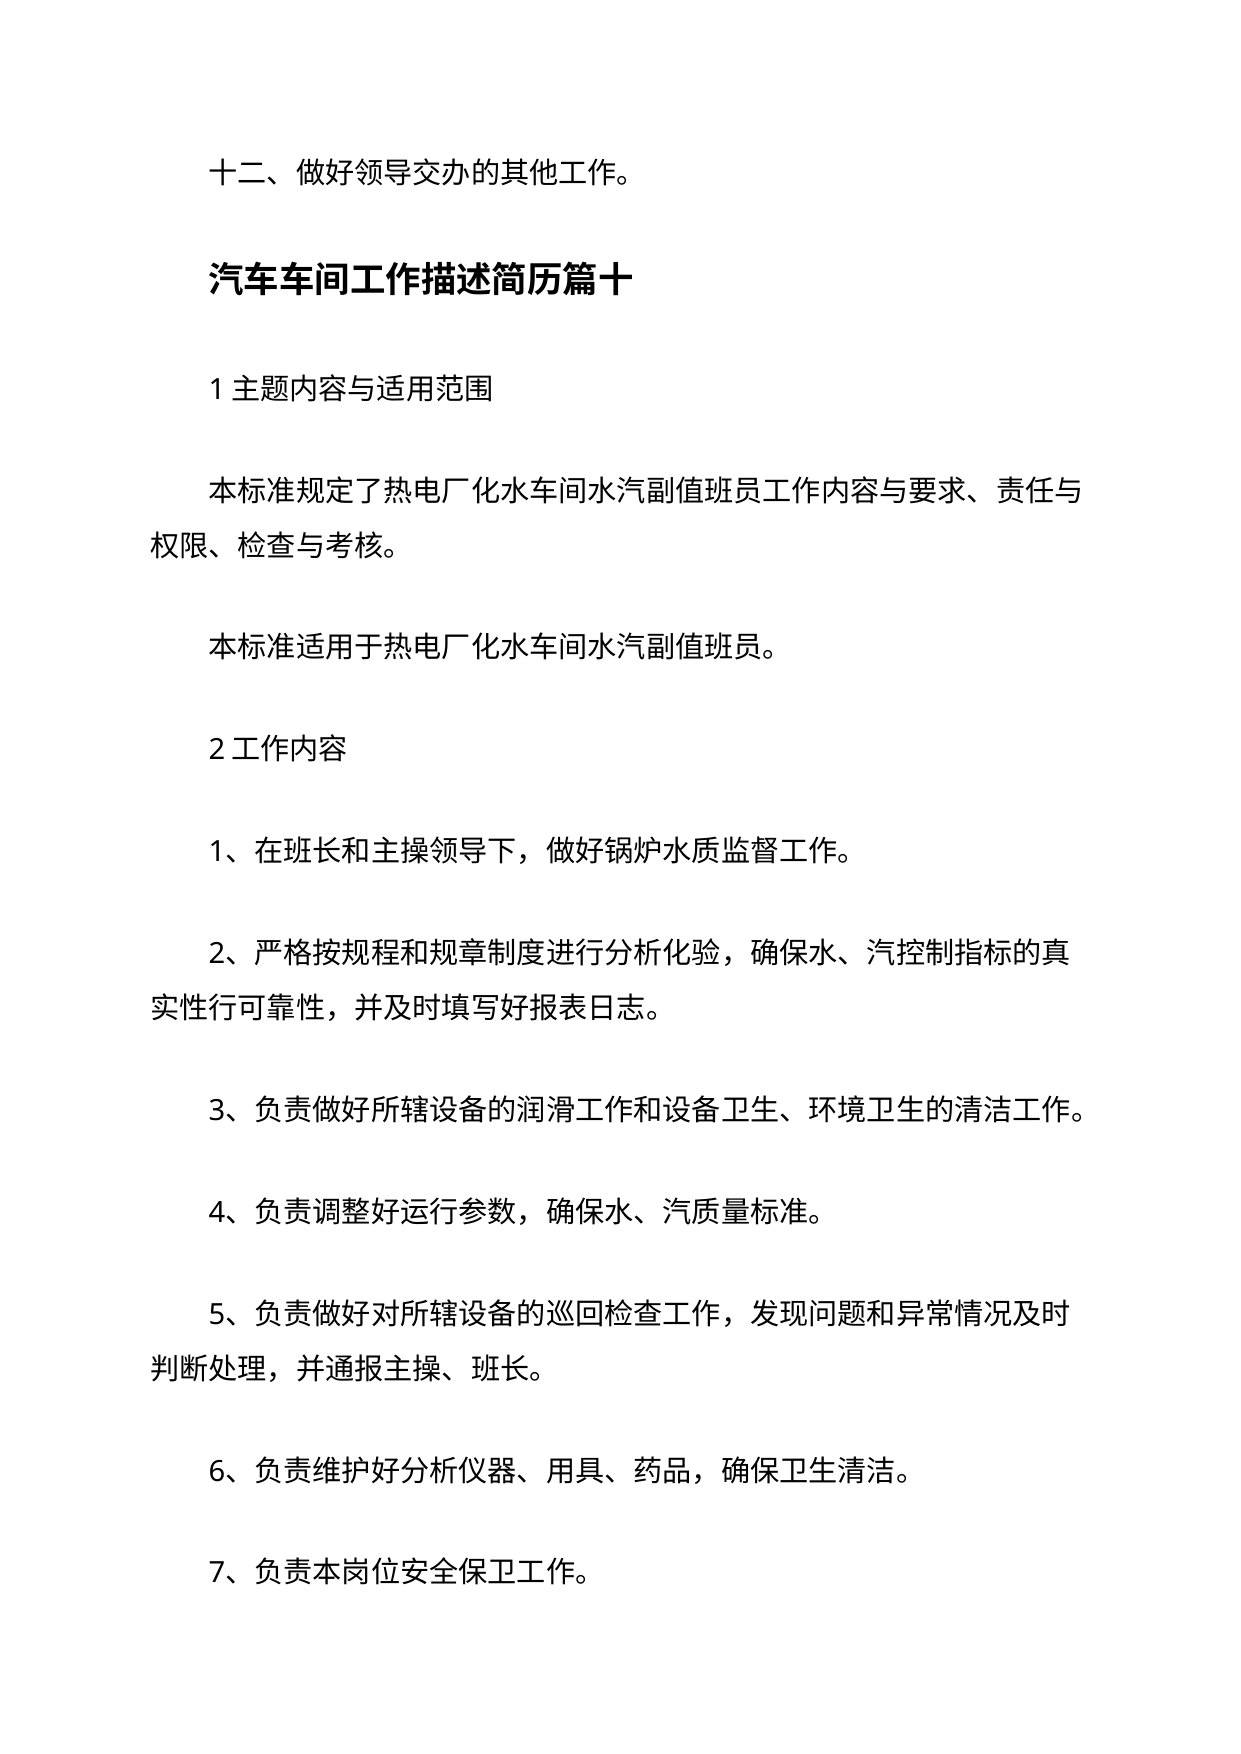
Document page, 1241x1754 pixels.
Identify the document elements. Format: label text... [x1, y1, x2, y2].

text 汽车车间工作描述简历篇十 [150, 252, 1090, 303]
text 本标准适用于热电厂化水车间水汽副值班员。 [150, 624, 1090, 666]
text 5、负责做好对所辖设备的巡回检查工作，发现问题和异常情况及时判断处理，并通报主操、班长。 [150, 1290, 1090, 1388]
text 1主题内容与适用范围 [150, 365, 1090, 408]
text 2工作内容 [150, 726, 1090, 768]
text 本标准规定了热电厂化水车间水汽副值班员工作内容与要求、责任与权限、检查与考核。 [150, 467, 1090, 564]
text 3、负责做好所辖设备的润滑工作和设备卫生、环境卫生的清洁工作。 [150, 1086, 1090, 1129]
text 2、严格按规程和规章制度进行分析化验，确保水、汽控制指标的真实性行可靠性，并及时填写好报表日志。 [150, 929, 1090, 1027]
text 1、在班长和主操领导下，做好锅炉水质监督工作。 [150, 828, 1090, 870]
text 十二、做好领导交办的其他工作。 [150, 150, 1090, 192]
text 4、负责调整好运行参数，确保水、汽质量标准。 [150, 1188, 1090, 1231]
text 6、负责维护好分析仪器、用具、药品，确保卫生清洁。 [150, 1447, 1090, 1489]
text 7、负责本岗位安全保卫工作。 [150, 1549, 1090, 1591]
